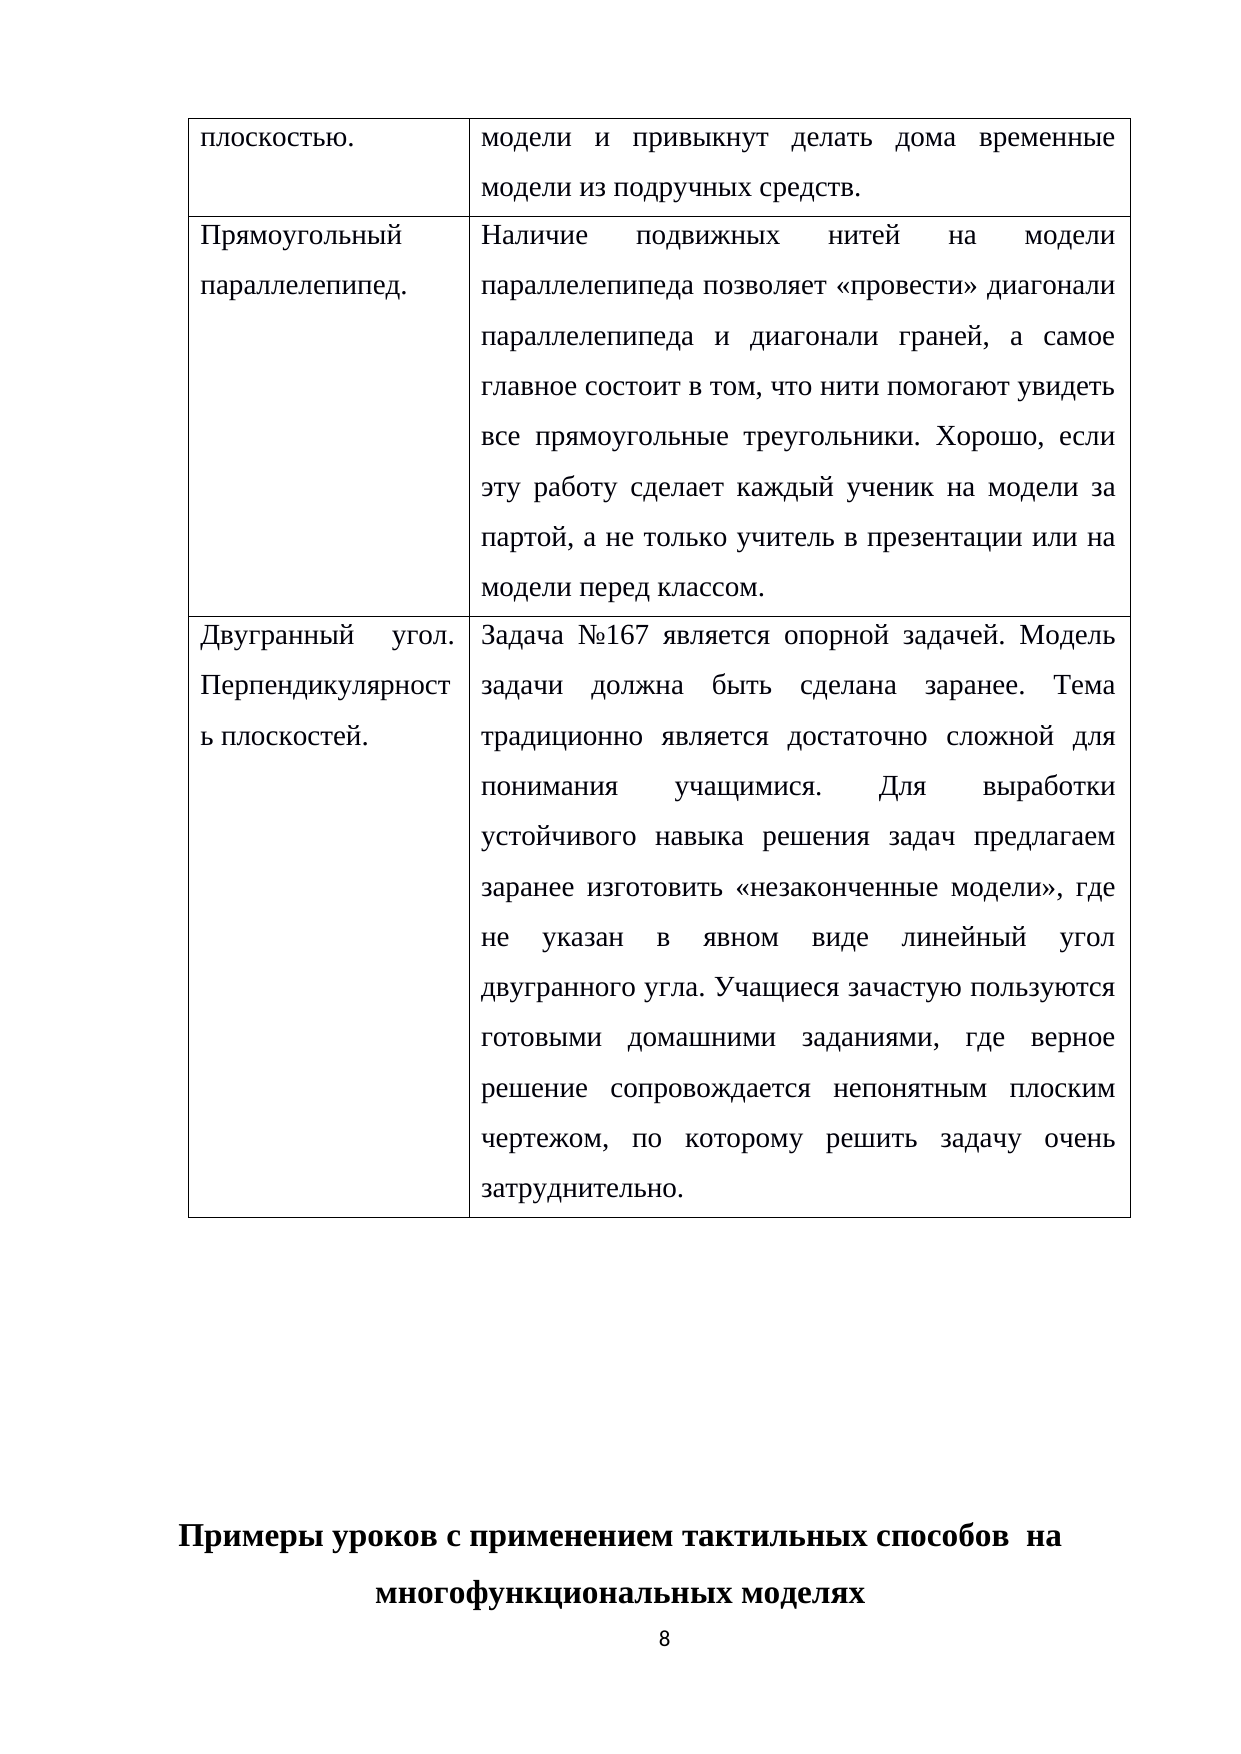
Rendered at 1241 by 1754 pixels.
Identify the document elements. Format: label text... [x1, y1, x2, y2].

table_cell Задача №167 является опорной задачей. Модель задачи должна быть сделана заранее. Тема традиционно является достаточно сложной для понимания учащимися. Для выработки устойчивого навыка решения задач предлагаем заранее изготовить «незаконченные модели», где не указан в явном виде линейный угол двугранного угла. Учащиеся зачастую пользуются готовыми домашними заданиями, где верное решение сопровождается непонятным плоским чертежом, по которому решить задачу очень затруднительно. [470, 617, 1130, 1217]
table_cell Наличие подвижных нитей на модели параллелепипеда позволяет «провести» диагонали параллелепипеда и диагонали граней, а самое главное состоит в том, что нити помогают увидеть все прямоугольные треугольники. Хорошо, если эту работу сделает каждый ученик на модели за партой, а не только учитель в презентации или на модели перед классом. [470, 217, 1130, 616]
table_cell Перпендикуляр и наклонные. Угол между прямой и плоскостью. [189, 119, 469, 216]
table_cell Прямоугольный параллелепипед. [189, 217, 469, 616]
text Примеры уроков с применением тактильных способов на многофункциональных моделях [177, 1515, 1063, 1611]
table_cell Двугранный угол. Перпендикулярность плоскостей. [189, 617, 469, 1217]
